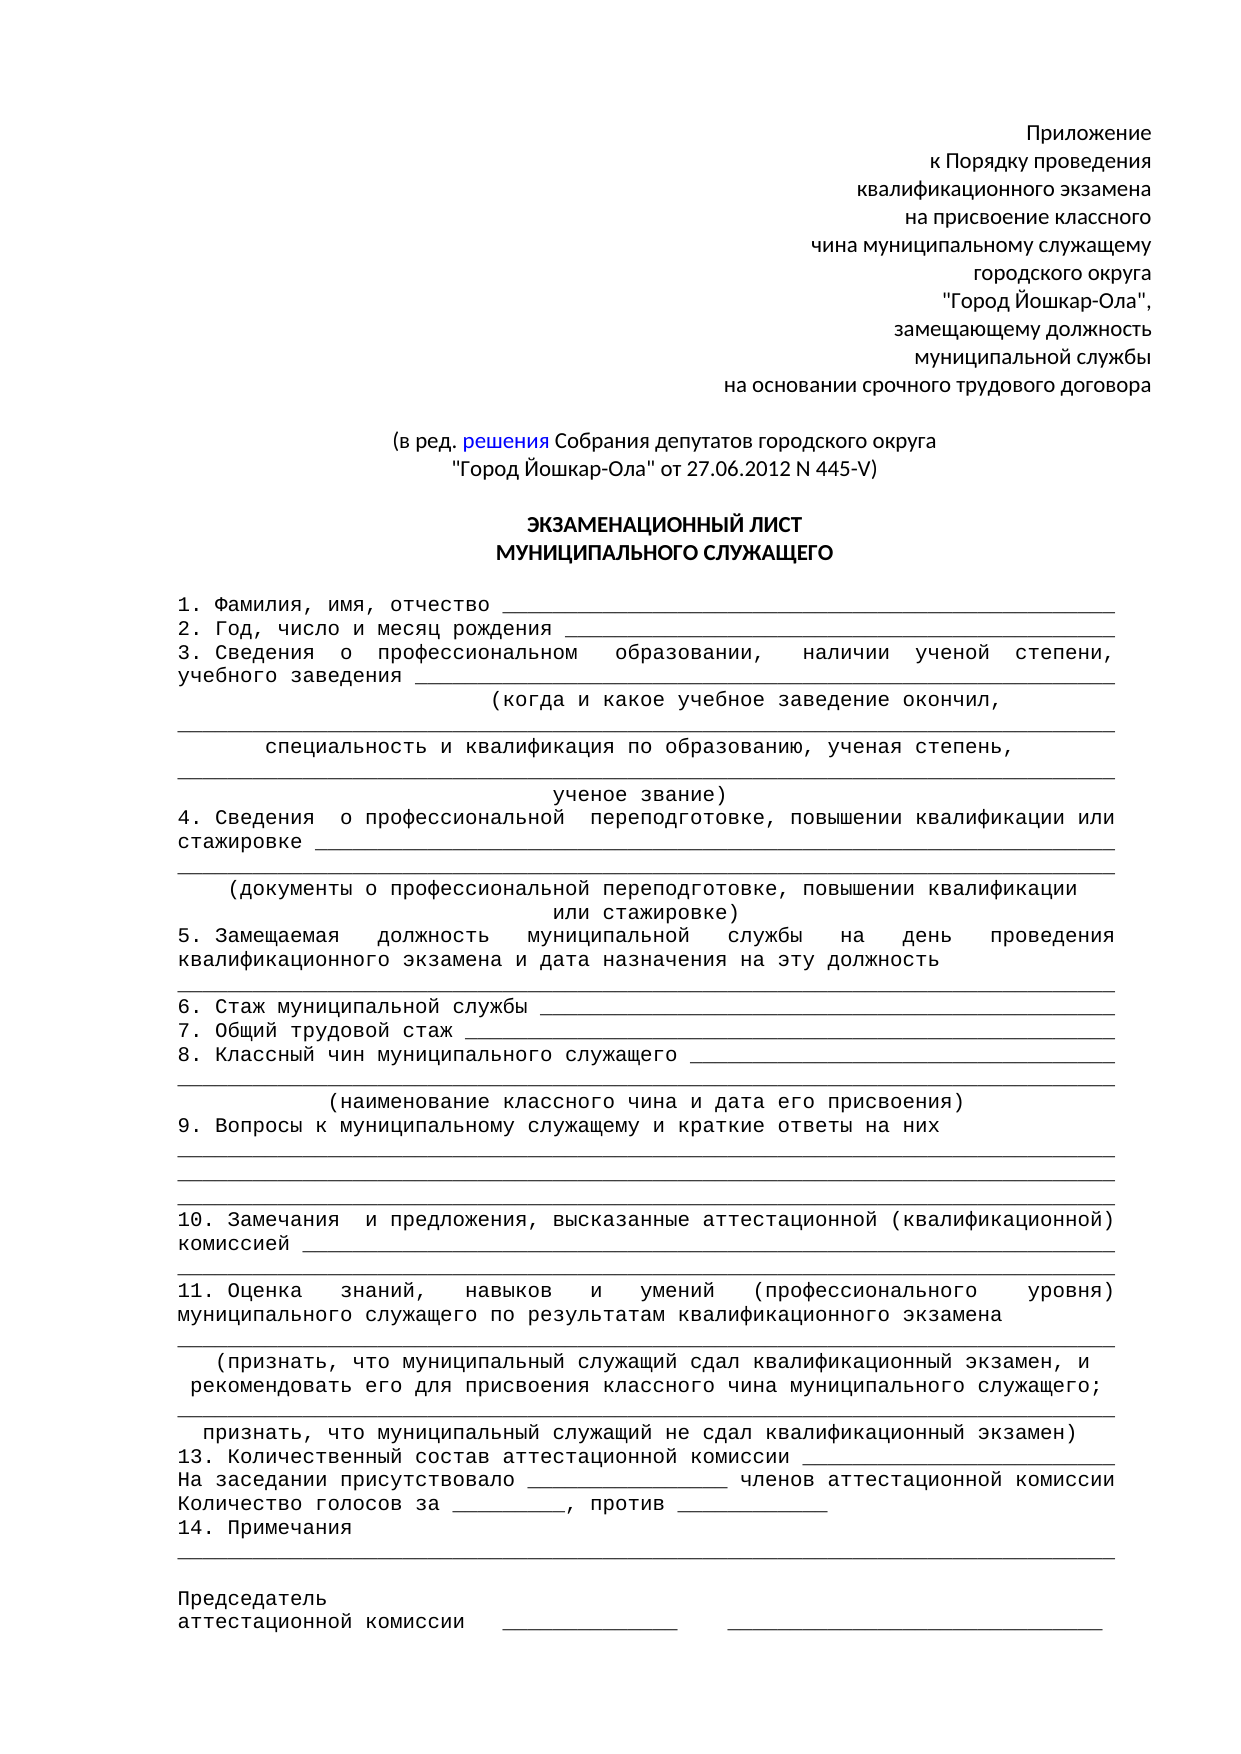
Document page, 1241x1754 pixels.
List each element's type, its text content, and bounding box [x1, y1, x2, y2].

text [177, 1611, 1152, 1635]
text муниципальной службы [177, 342, 1152, 370]
text признать, что муниципальный служащий не сдал квалификационный экзамен) [177, 1422, 1152, 1446]
text квалификационного экзамена и дата назначения на эту должность [177, 949, 1152, 973]
text 14. Примечания [177, 1517, 1152, 1540]
text муниципального служащего по результатам квалификационного экзамена [177, 1304, 1152, 1327]
text На заседании присутствовало ________________ членов аттестационной комиссии [177, 1469, 1152, 1493]
text 5. Замещаемая должность муниципальной службы на день проведения [177, 926, 1152, 949]
text к Порядку проведения [177, 146, 1152, 174]
text на основании срочного трудового договора [177, 370, 1152, 398]
text ___________________________________________________________________________ [177, 1257, 1152, 1280]
text ___________________________________________________________________________ [177, 1138, 1152, 1162]
text ___________________________________________________________________________ [177, 1067, 1152, 1091]
text 1. Фамилия, имя, отчество _________________________________________________ [177, 594, 1152, 618]
text (наименование классного чина и дата его присвоения) [177, 1091, 1152, 1115]
text ___________________________________________________________________________ [177, 760, 1152, 784]
text рекомендовать его для присвоения классного чина муниципального служащего; [177, 1375, 1152, 1398]
text МУНИЦИПАЛЬНОГО СЛУЖАЩЕГО [177, 538, 1152, 566]
text 13. Количественный состав аттестационной комиссии _________________________ [177, 1446, 1152, 1469]
text городского округа [177, 258, 1152, 286]
text квалификационного экзамена [177, 174, 1152, 202]
text "Город Йошкар-Ола" от 27.06.2012 N 445-V) [177, 454, 1152, 482]
text чина муниципальному служащему [177, 230, 1152, 258]
text 3. Сведения о профессиональном образовании, наличии ученой степени, [177, 642, 1152, 665]
text (в ред. решения Собрания депутатов городского округа [177, 426, 1152, 454]
text "Город Йошкар-Ола", [177, 286, 1152, 314]
text Количество голосов за _________, против ____________ [177, 1493, 1152, 1517]
text 8. Классный чин муниципального служащего __________________________________ [177, 1044, 1152, 1067]
text замещающему должность [177, 314, 1152, 342]
text 11. Оценка знаний, навыков и умений (профессионального уровня) [177, 1280, 1152, 1304]
text на присвоение классного [177, 202, 1152, 230]
text ___________________________________________________________________________ [177, 1327, 1152, 1351]
text Приложение [177, 118, 1152, 146]
text комиссией _________________________________________________________________ [177, 1233, 1152, 1257]
text ___________________________________________________________________________ [177, 973, 1152, 996]
text 4. Сведения о профессиональной переподготовке, повышении квалификации или [177, 807, 1152, 831]
text ___________________________________________________________________________ [177, 1540, 1152, 1564]
text 2. Год, число и месяц рождения ____________________________________________ [177, 618, 1152, 642]
text 7. Общий трудовой стаж ____________________________________________________ [177, 1020, 1152, 1044]
text ___________________________________________________________________________ [177, 713, 1152, 736]
text (когда и какое учебное заведение окончил, [177, 689, 1152, 713]
text ученое звание) [177, 784, 1152, 807]
text учебного заведения ________________________________________________________ [177, 665, 1152, 689]
text ___________________________________________________________________________ [177, 1162, 1152, 1186]
text ЭКЗАМЕНАЦИОННЫЙ ЛИСТ [177, 510, 1152, 538]
text 6. Стаж муниципальной службы ______________________________________________ [177, 996, 1152, 1020]
text или стажировке) [177, 902, 1152, 926]
text (признать, что муниципальный служащий сдал квалификационный экзамен, и [177, 1351, 1152, 1375]
text специальность и квалификация по образованию, ученая степень, [177, 736, 1152, 760]
text 10. Замечания и предложения, высказанные аттестационной (квалификационной) [177, 1209, 1152, 1233]
text ___________________________________________________________________________ [177, 854, 1152, 878]
text ___________________________________________________________________________ [177, 1398, 1152, 1422]
text (документы о профессиональной переподготовке, повышении квалификации [177, 878, 1152, 902]
text стажировке ________________________________________________________________ [177, 831, 1152, 854]
text Председатель [177, 1588, 1152, 1611]
text ___________________________________________________________________________ [177, 1186, 1152, 1209]
text 9. Вопросы к муниципальному служащему и краткие ответы на них [177, 1115, 1152, 1138]
